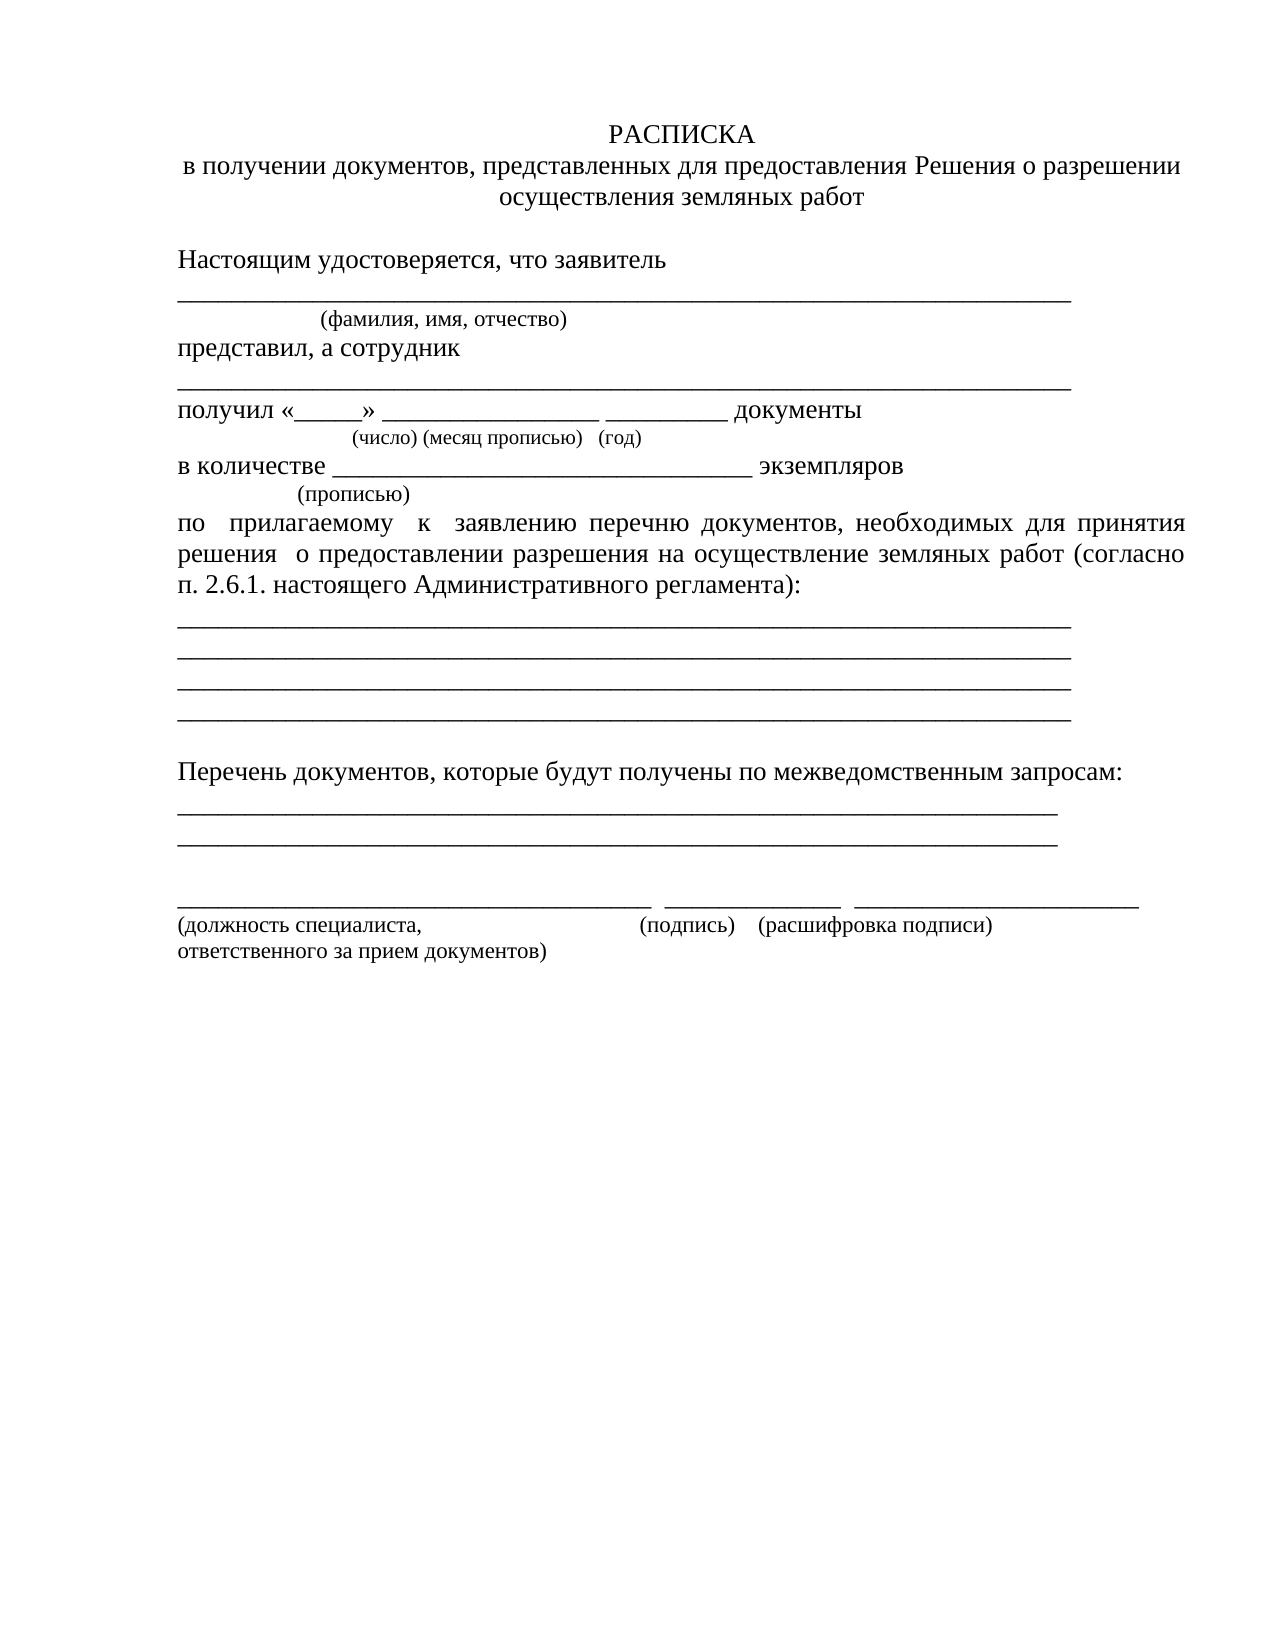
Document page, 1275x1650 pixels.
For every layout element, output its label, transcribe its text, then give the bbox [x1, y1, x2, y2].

text (фамилия, имя, отчество) [177, 305, 1186, 331]
text (прописью) [177, 480, 1186, 506]
text __________________________________________________________________ [177, 662, 1186, 693]
text Перечень документов, которые будут получены по межведомственным запросам: _________________________________________________________________ [177, 756, 1186, 818]
text __________________________________________________________________ [177, 600, 1186, 631]
text в количестве _______________________________ экземпляров [177, 449, 1186, 480]
text представил, а сотрудник __________________________________________________________________ [177, 331, 1186, 394]
text _________________________________________________________________ [177, 818, 1186, 849]
text по прилагаемому к заявлению перечню документов, необходимых для принятия решения о предоставлении разрешения на осуществление земляных работ (согласно п. 2.6.1. настоящего Административного регламента): [177, 506, 1186, 600]
text РАСПИСКА [177, 118, 1186, 149]
text в получении документов, представленных для предоставления Решения о разрешении осуществления земляных работ [177, 149, 1186, 212]
text __________________________________________________________________ [177, 693, 1186, 724]
text ___________________________________ _____________ _____________________ [177, 880, 1186, 911]
text получил «_____» ________________ _________ документы [177, 394, 1186, 425]
text __________________________________________________________________ [177, 631, 1186, 662]
text Настоящим удостоверяется, что заявитель [177, 243, 1186, 274]
text (число) (месяц прописью) (год) [251, 425, 1186, 449]
text (должность специалиста, (подпись) (расшифровка подписи) [177, 911, 1186, 938]
text ответственного за прием документов) [177, 938, 1186, 964]
text __________________________________________________________________ [177, 274, 1186, 305]
